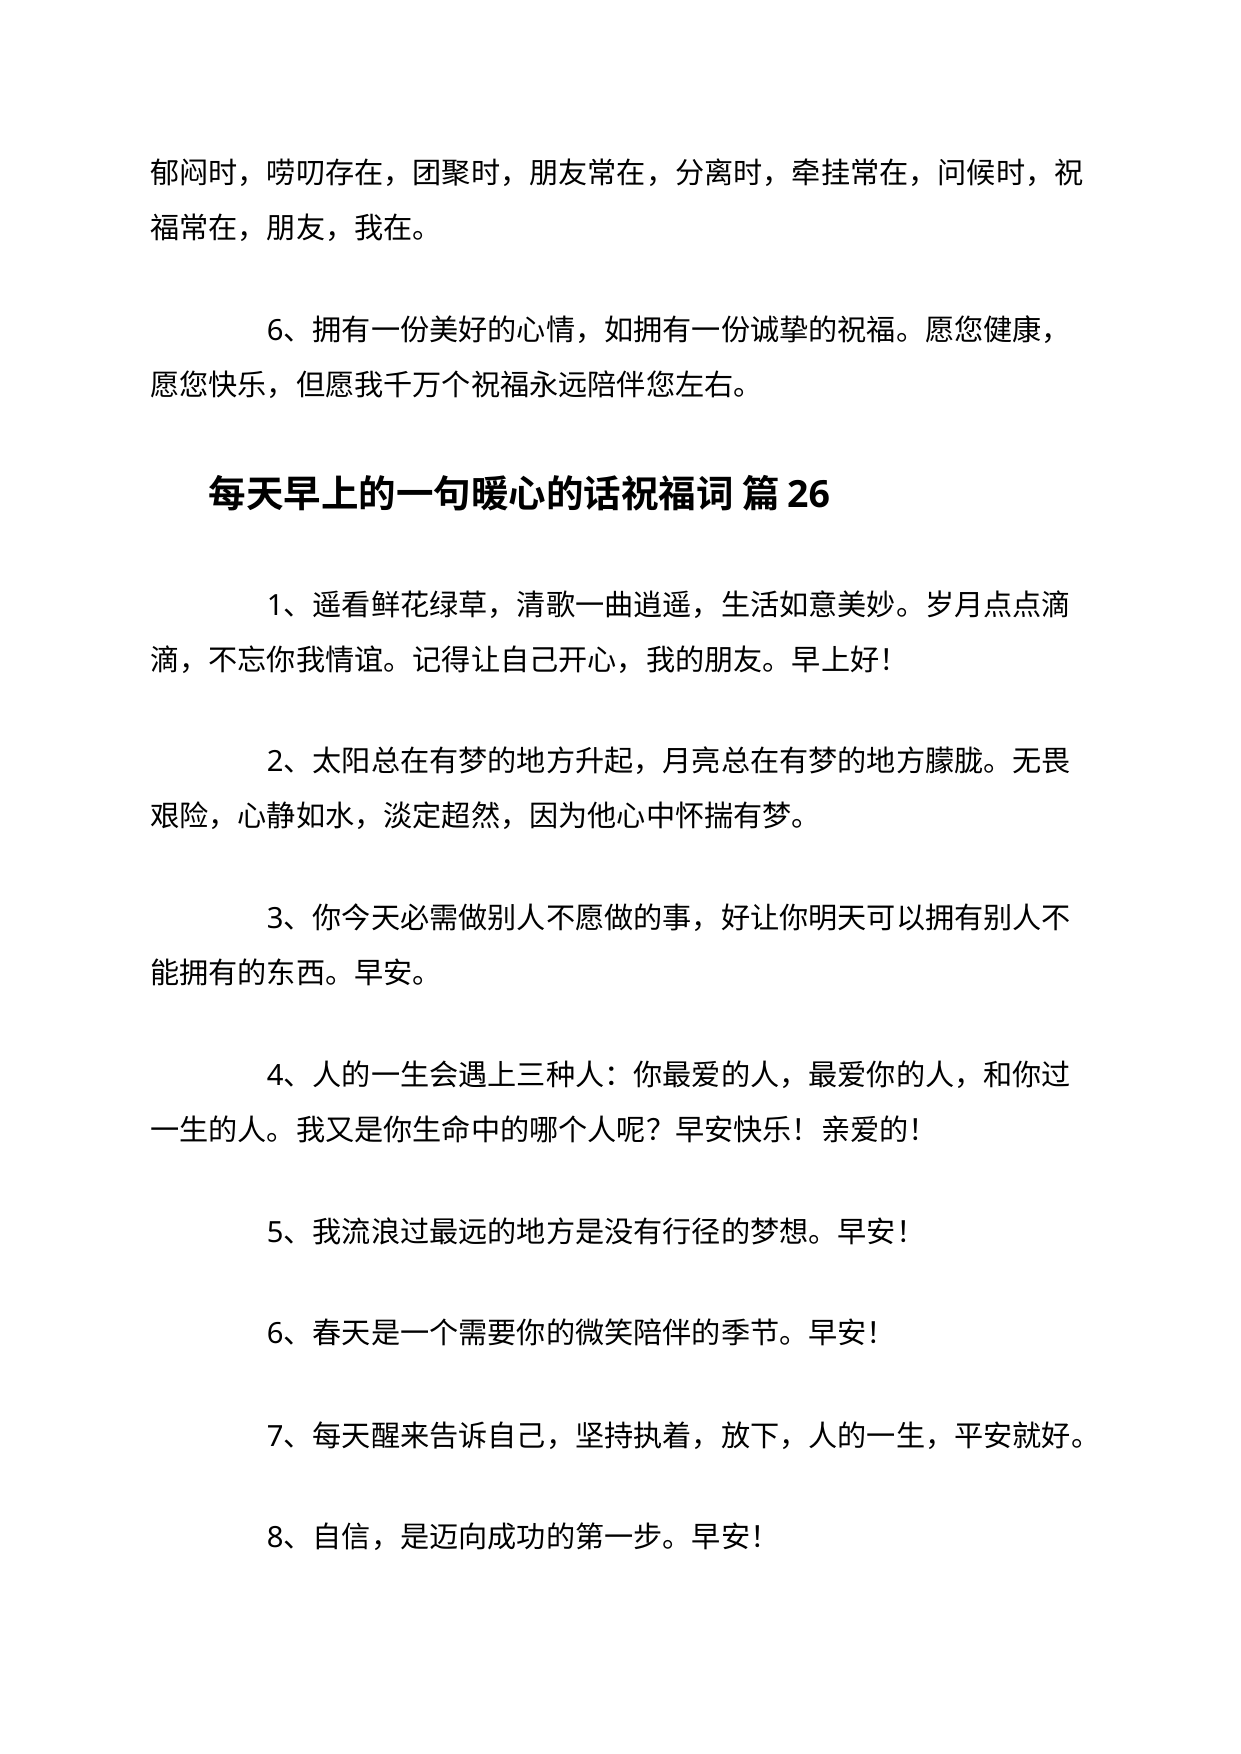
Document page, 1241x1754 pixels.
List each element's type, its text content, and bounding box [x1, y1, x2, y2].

text 3、你今天必需做别人不愿做的事，好让你明天可以拥有别人不能拥有的东西。早安。 [150, 894, 1090, 992]
text 6、春天是一个需要你的微笑陪伴的季节。早安！ [150, 1310, 1090, 1352]
text 8、自信，是迈向成功的第一步。早安！ [150, 1514, 1090, 1556]
text 4、人的一生会遇上三种人：你最爱的人，最爱你的人，和你过一生的人。我又是你生命中的哪个人呢？早安快乐！亲爱的！ [150, 1051, 1090, 1149]
text 7、每天醒来告诉自己，坚持执着，放下，人的一生，平安就好。 [150, 1412, 1090, 1454]
text 2、太阳总在有梦的地方升起，月亮总在有梦的地方朦胧。无畏艰险，心静如水，淡定超然，因为他心中怀揣有梦。 [150, 738, 1090, 835]
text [150, 150, 1090, 247]
text 5、我流浪过最远的地方是没有行径的梦想。早安！ [150, 1208, 1090, 1251]
text 6、拥有一份美好的心情，如拥有一份诚挚的祝福。愿您健康，愿您快乐，但愿我千万个祝福永远陪伴您左右。 [150, 307, 1090, 404]
text 每天早上的一句暖心的话祝福词 篇26 [150, 463, 1090, 518]
text 1、遥看鲜花绿草，清歌一曲逍遥，生活如意美妙。岁月点点滴滴，不忘你我情谊。记得让自己开心，我的朋友。早上好！ [150, 581, 1090, 678]
